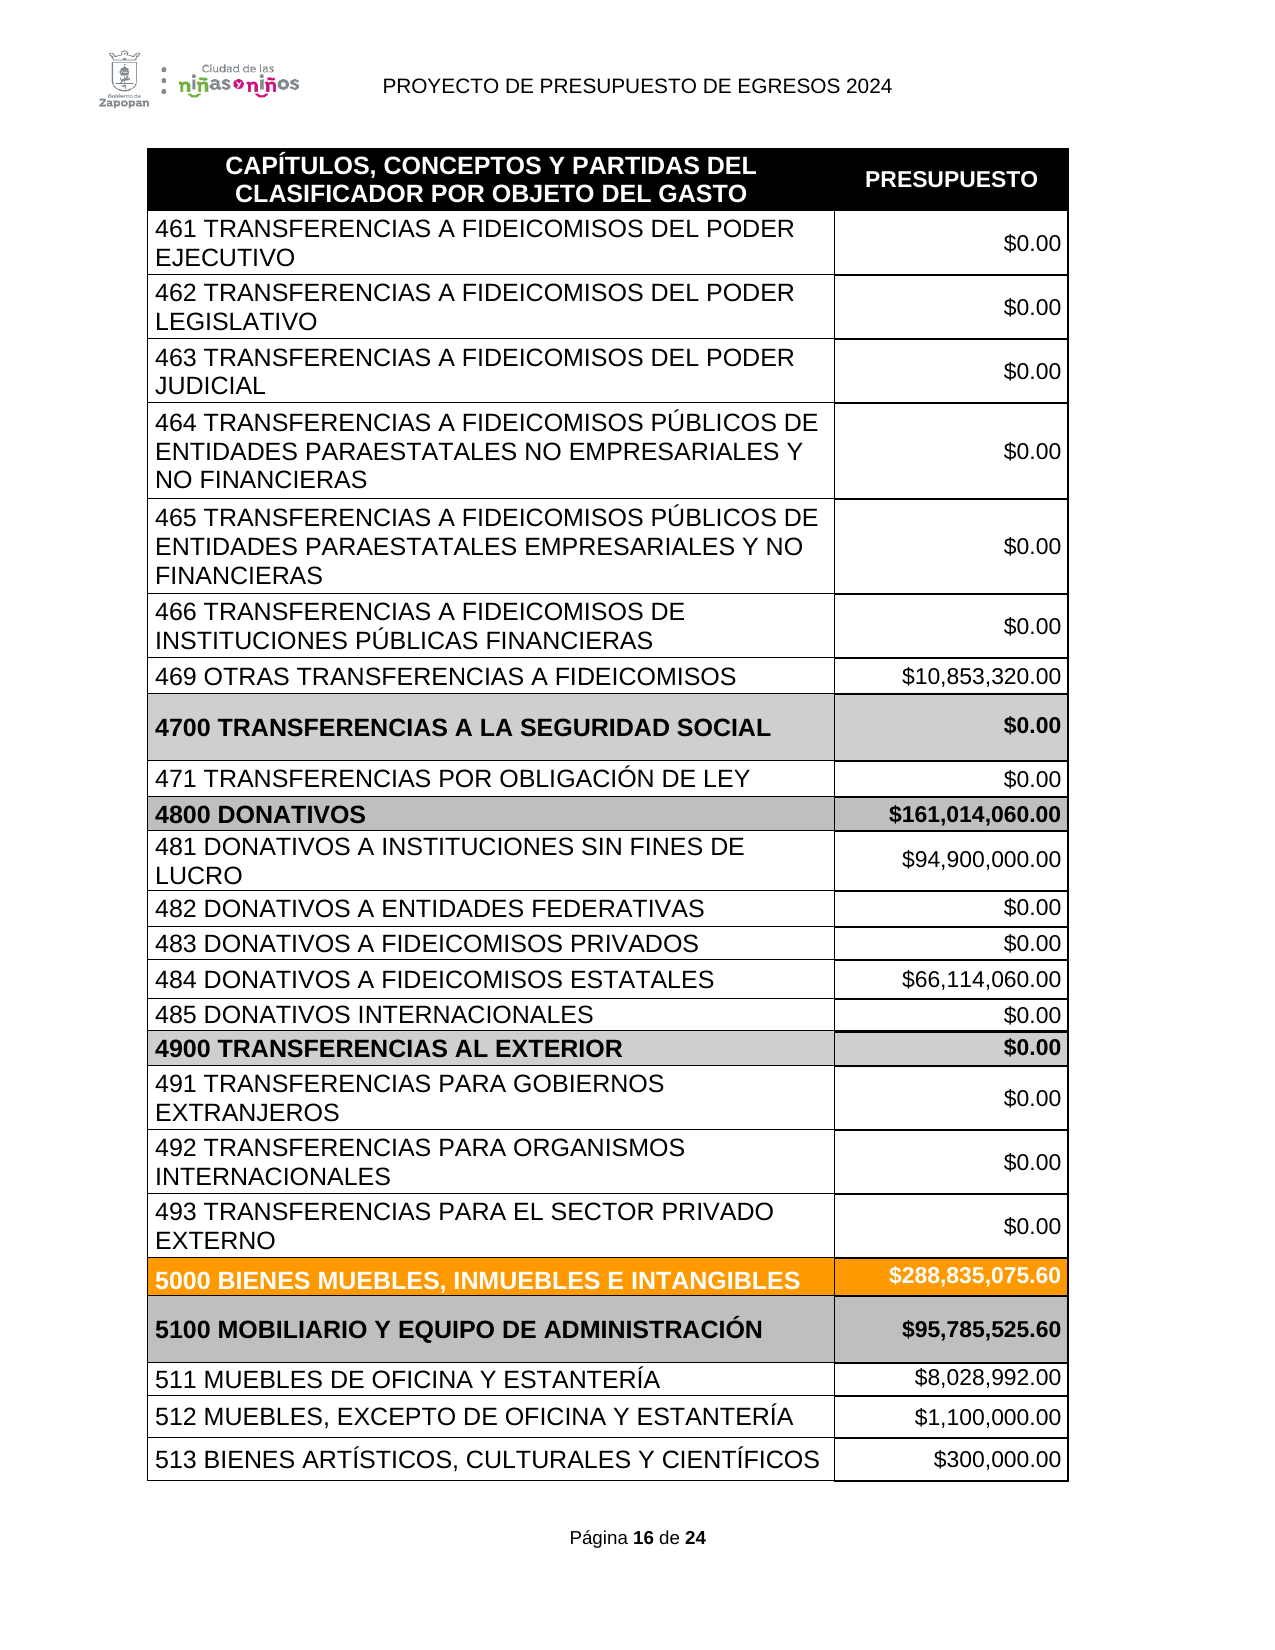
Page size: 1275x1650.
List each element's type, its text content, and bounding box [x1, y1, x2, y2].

table_cell $0.00 [835, 762, 1067, 796]
table_cell $0.00 [835, 892, 1067, 926]
table_cell 493 TRANSFERENCIAS PARA EL SECTOR PRIVADO EXTERNO [148, 1194, 834, 1257]
table_cell 484 DONATIVOS A FIDEICOMISOS ESTATALES [148, 960, 834, 997]
table_cell 461 TRANSFERENCIAS A FIDEICOMISOS DEL PODER EJECUTIVO [148, 211, 834, 274]
table_cell $10,853,320.00 [835, 659, 1067, 693]
table_cell 485 DONATIVOS INTERNACIONALES [148, 999, 834, 1030]
table_header CAPÍTULOS, CONCEPTOS Y PARTIDAS DEL CLASIFICADOR POR OBJETO DEL GASTO [148, 149, 834, 210]
table_cell $95,785,525.60 [835, 1297, 1067, 1362]
table_cell $288,835,075.60 [835, 1259, 1067, 1295]
table_cell $0.00 [835, 500, 1067, 593]
table_cell $0.00 [835, 404, 1067, 498]
table_cell $94,900,000.00 [835, 832, 1067, 890]
table_cell $0.00 [835, 1033, 1067, 1065]
table_cell 512 MUEBLES, EXCEPTO DE OFICINA Y ESTANTERÍA [148, 1396, 834, 1437]
table_cell 481 DONATIVOS A INSTITUCIONES SIN FINES DE LUCRO [148, 831, 834, 890]
table_cell $0.00 [835, 211, 1067, 274]
table_cell $0.00 [835, 1195, 1067, 1257]
table_cell $0.00 [835, 1131, 1067, 1193]
table_cell 463 TRANSFERENCIAS A FIDEICOMISOS DEL PODER JUDICIAL [148, 339, 834, 402]
table_cell 471 TRANSFERENCIAS POR OBLIGACIÓN DE LEY [148, 761, 834, 796]
table_cell 4900 TRANSFERENCIAS AL EXTERIOR [148, 1031, 834, 1065]
table_cell $0.00 [835, 276, 1067, 338]
table_cell 466 TRANSFERENCIAS A FIDEICOMISOS DE INSTITUCIONES PÚBLICAS FINANCIERAS [148, 594, 834, 657]
table_cell 464 TRANSFERENCIAS A FIDEICOMISOS PÚBLICOS DE ENTIDADES PARAESTATALES NO EMPRESARIALES Y NO FINANCIERAS [148, 403, 834, 498]
table_cell 492 TRANSFERENCIAS PARA ORGANISMOS INTERNACIONALES [148, 1130, 834, 1193]
table_cell 4700 TRANSFERENCIAS A LA SEGURIDAD SOCIAL [148, 694, 834, 760]
picture [95, 49, 346, 109]
table_cell 511 MUEBLES DE OFICINA Y ESTANTERÍA [148, 1363, 834, 1395]
table_cell 5000 BIENES MUEBLES, INMUEBLES E INTANGIBLES [148, 1258, 834, 1295]
table_cell $0.00 [835, 928, 1067, 958]
table_cell 4800 DONATIVOS [148, 797, 834, 830]
table_cell 482 DONATIVOS A ENTIDADES FEDERATIVAS [148, 891, 834, 926]
table_cell $66,114,060.00 [835, 961, 1067, 997]
table_cell $0.00 [835, 595, 1067, 657]
table_cell $0.00 [835, 1067, 1067, 1129]
table_cell $1,100,000.00 [835, 1397, 1067, 1437]
table_cell 462 TRANSFERENCIAS A FIDEICOMISOS DEL PODER LEGISLATIVO [148, 275, 834, 338]
table_header PRESUPUESTO [835, 149, 1068, 210]
table_cell 5100 MOBILIARIO Y EQUIPO DE ADMINISTRACIÓN [148, 1296, 834, 1362]
table_cell $300,000.00 [835, 1439, 1067, 1479]
table_cell $161,014,060.00 [835, 798, 1067, 830]
table_cell 513 BIENES ARTÍSTICOS, CULTURALES Y CIENTÍFICOS [148, 1438, 834, 1479]
table_cell 483 DONATIVOS A FIDEICOMISOS PRIVADOS [148, 927, 834, 958]
table_cell $0.00 [835, 340, 1067, 402]
table_cell 469 OTRAS TRANSFERENCIAS A FIDEICOMISOS [148, 658, 834, 693]
table_cell $0.00 [835, 695, 1067, 760]
table_cell 491 TRANSFERENCIAS PARA GOBIERNOS EXTRANJEROS [148, 1066, 834, 1129]
table_cell 465 TRANSFERENCIAS A FIDEICOMISOS PÚBLICOS DE ENTIDADES PARAESTATALES EMPRESARIALES Y NO FINANCIERAS [148, 499, 834, 593]
table_cell $8,028,992.00 [835, 1364, 1067, 1395]
table_cell $0.00 [835, 1000, 1067, 1030]
